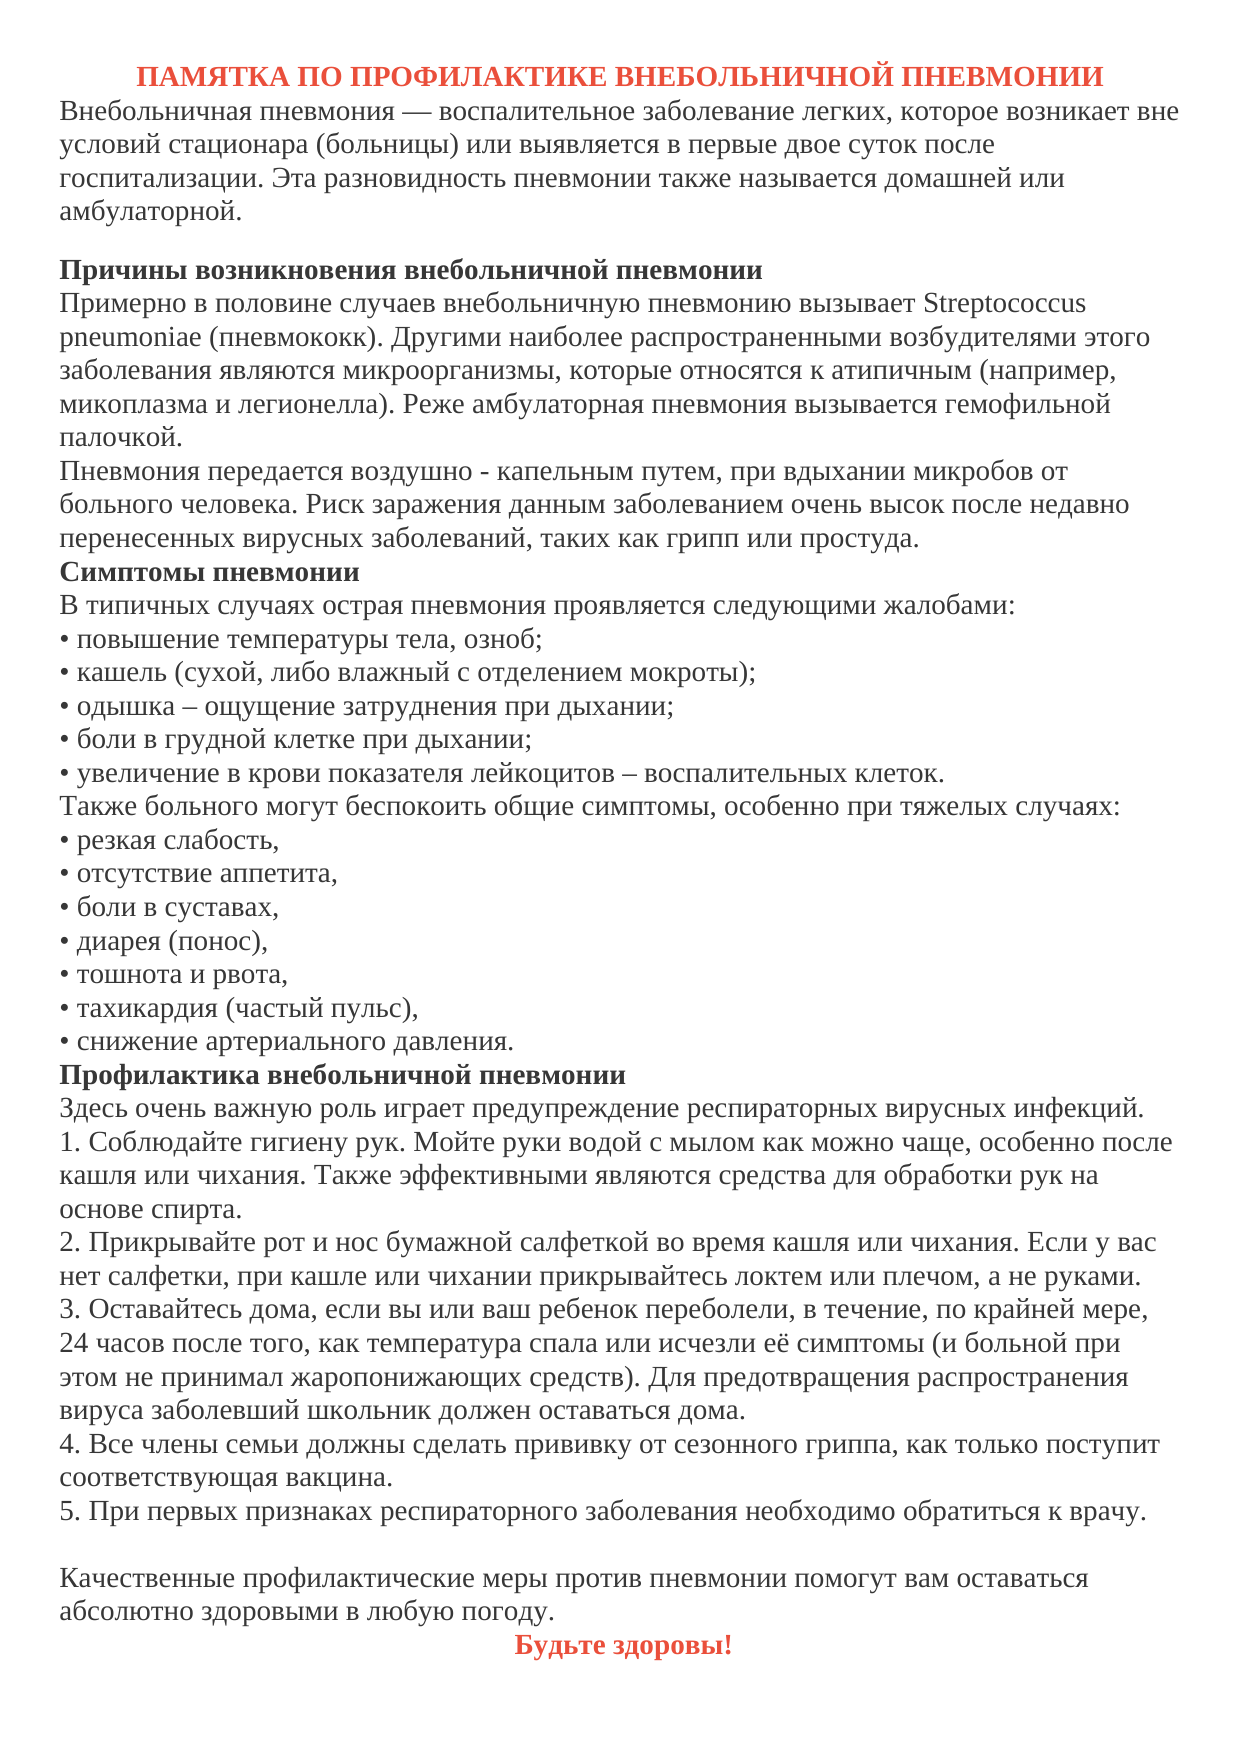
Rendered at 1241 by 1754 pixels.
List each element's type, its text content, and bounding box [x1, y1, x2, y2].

text Внебольничная пневмония — воспалительное заболевание легких, которое возникает вне условий стационара (больницы) или выявляется в первые двое суток после госпитализации. Эта разновидность пневмонии также называется домашней или амбулаторной. [59, 93, 1181, 227]
text Будьте здоровы! [59, 1627, 1181, 1661]
text Причины возникновения внебольничной пневмонии Примерно в половине случаев внебольничную пневмонию вызывает Streptococcus pneumoniae (пневмококк). Другими наиболее распространенными возбудителями этого заболевания являются микроорганизмы, которые относятся к атипичным (например, микоплазма и легионелла). Реже амбулаторная пневмония вызывается гемофильной палочкой. Пневмония передается воздушно - капельным путем, при вдыхании микробов от больного человека. Риск заражения данным заболеванием очень высок после недавно перенесенных вирусных заболеваний, таких как грипп или простуда. Симптомы пневмонии В типичных случаях острая пневмония проявляется следующими жалобами: • повышение температуры тела, озноб; • кашель (сухой, либо влажный с отделением мокроты); • одышка – ощущение затруднения при дыхании; • боли в грудной клетке при дыхании; • увеличение в крови показателя лейкоцитов – воспалительных клеток. Также больного могут беспокоить общие симптомы, особенно при тяжелых случаях: • резкая слабость, • отсутствие аппетита, • боли в суставах, • диарея (понос), • тошнота и рвота, • тахикардия (частый пульс), • снижение артериального давления. Профилактика внебольничной пневмонии Здесь очень важную роль играет предупреждение респираторных вирусных инфекций. 1. Соблюдайте гигиену рук. Мойте руки водой с мылом как можно чаще, особенно после кашля или чихания. Также эффективными являются средства для обработки рук на основе спирта. 2. Прикрывайте рот и нос бумажной салфеткой во время кашля или чихания. Если у вас нет салфетки, при кашле или чихании прикрывайтесь локтем или плечом, а не руками. 3. Оставайтесь дома, если вы или ваш ребенок переболели, в течение, по крайней мере, 24 часов после того, как температура спала или исчезли её симптомы (и больной при этом не принимал жаропонижающих средств). Для предотвращения распространения вируса заболевший школьник должен оставаться дома. 4. Все члены семьи должны сделать прививку от сезонного гриппа, как только поступит соответствующая вакцина. 5. При первых признаках респираторного заболевания необходимо обратиться к врачу. Качественные профилактические меры против пневмонии помогут вам оставаться абсолютно здоровыми в любую погоду. [59, 252, 1181, 1627]
text ПАМЯТКА ПО ПРОФИЛАКТИКЕ ВНЕБОЛЬНИЧНОЙ ПНЕВМОНИИ [59, 59, 1181, 93]
